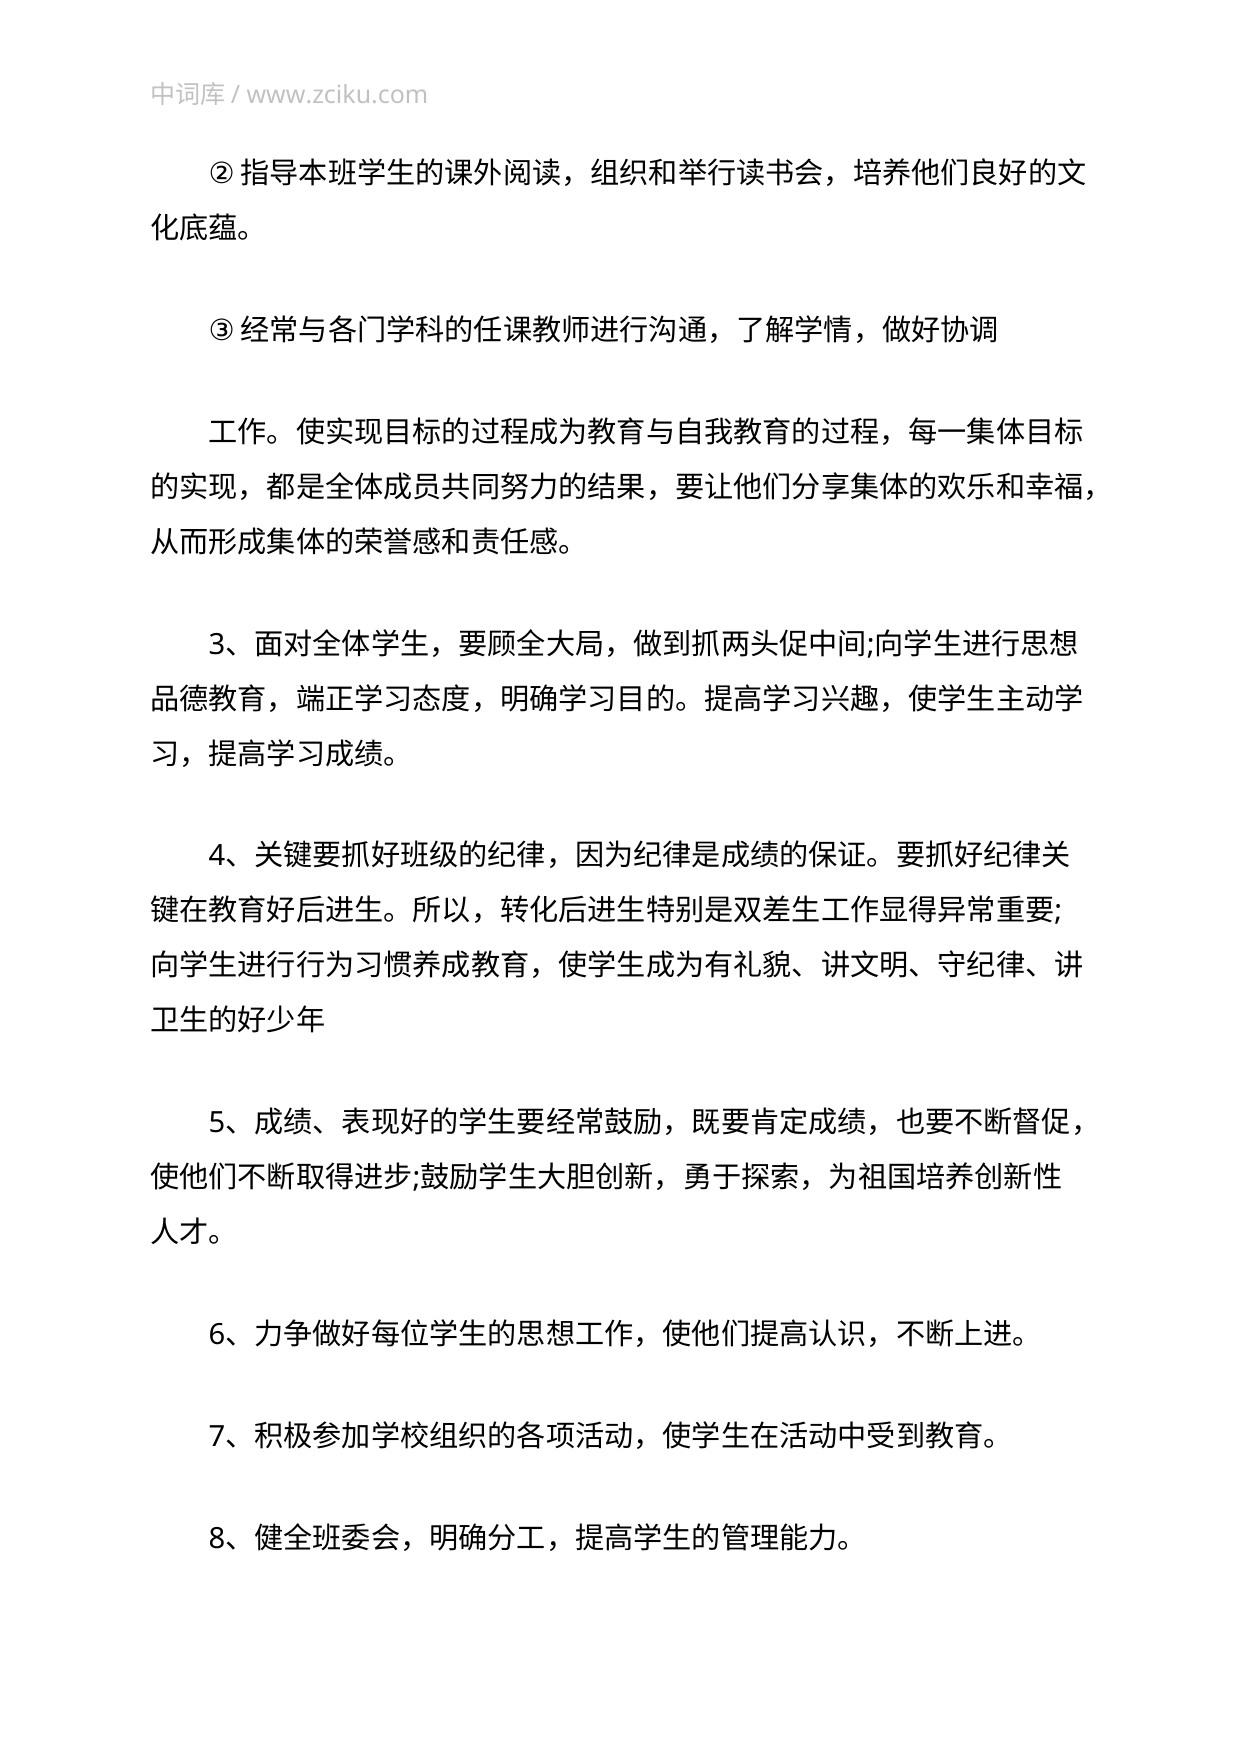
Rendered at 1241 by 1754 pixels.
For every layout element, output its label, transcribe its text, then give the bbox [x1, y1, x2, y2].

text 7、积极参加学校组织的各项活动，使学生在活动中受到教育。 [150, 1412, 1090, 1455]
text 6、力争做好每位学生的思想工作，使他们提高认识，不断上进。 [150, 1310, 1090, 1353]
text ③经常与各门学科的任课教师进行沟通，了解学情，做好协调 [150, 307, 1090, 349]
text 3、面对全体学生，要顾全大局，做到抓两头促中间;向学生进行思想品德教育，端正学习态度，明确学习目的。提高学习兴趣，使学生主动学习，提高学习成绩。 [150, 620, 1090, 772]
text 8、健全班委会，明确分工，提高学生的管理能力。 [150, 1514, 1090, 1557]
text 4、关键要抓好班级的纪律，因为纪律是成绩的保证。要抓好纪律关键在教育好后进生。所以，转化后进生特别是双差生工作显得异常重要;向学生进行行为习惯养成教育，使学生成为有礼貌、讲文明、守纪律、讲卫生的好少年 [150, 832, 1090, 1039]
text 5、成绩、表现好的学生要经常鼓励，既要肯定成绩，也要不断督促，使他们不断取得进步;鼓励学生大胆创新，勇于探索，为祖国培养创新性人才。 [150, 1099, 1090, 1251]
text 工作。使实现目标的过程成为教育与自我教育的过程，每一集体目标的实现，都是全体成员共同努力的结果，要让他们分享集体的欢乐和幸福，从而形成集体的荣誉感和责任感。 [150, 409, 1090, 561]
text ②指导本班学生的课外阅读，组织和举行读书会，培养他们良好的文化底蕴。 [150, 150, 1090, 247]
